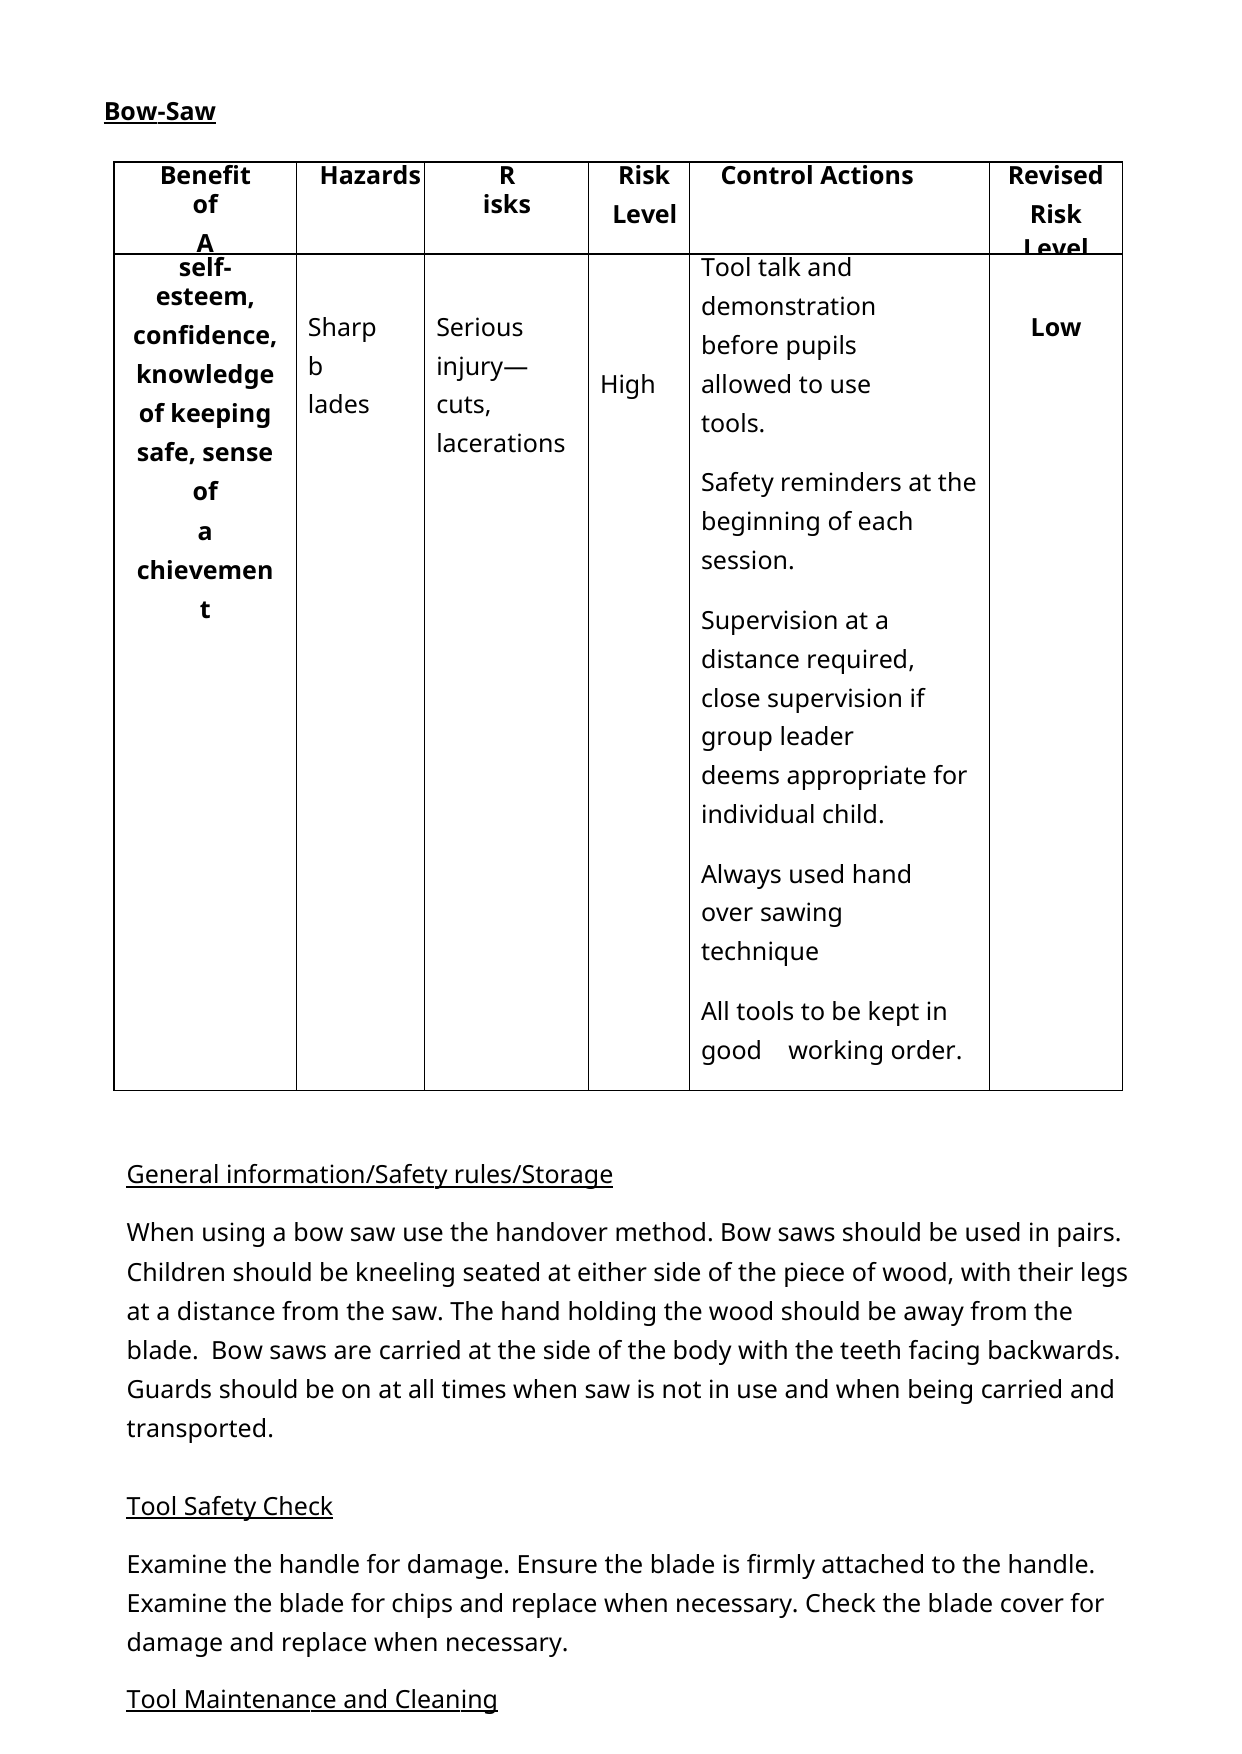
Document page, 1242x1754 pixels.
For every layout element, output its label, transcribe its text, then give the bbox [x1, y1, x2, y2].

table_cell Sharp blades [297, 255, 424, 1090]
table_cell self-esteem, confidence, knowledge of keeping safe, sense of achievement [115, 255, 296, 1090]
table_header Risks [425, 163, 588, 253]
table_header Risk Level [589, 163, 689, 253]
table_header Control Actions [690, 163, 989, 253]
text Tool Safety Check [126, 1492, 1167, 1521]
text When using a bow saw use the handover method. Bow saws should be used in pairs. Children should be kneeling seated at either side of the piece of wood, with their legs at a distance from the saw. The hand holding the wood should be away from the blade. Bow saws are carried at the side of the body with the teeth facing backwards. Guards should be on at all times when saw is not in use and when being carried and transported. [126, 1215, 1151, 1445]
table_header Benefit of Activity [115, 163, 296, 253]
table_header Hazards [297, 163, 424, 253]
table_cell Low [990, 255, 1122, 1090]
text Bow-Saw [103, 93, 1167, 127]
table_header Revised Risk Level [990, 163, 1122, 253]
table_cell Serious injury—cuts, lacerations [425, 255, 588, 1090]
text General information/Safety rules/Storage [126, 1160, 1167, 1189]
text Tool Maintenance and Cleaning [126, 1685, 1167, 1714]
table_cell Tool talk and demonstration before pupils allowed to use tools. Safety reminders at the beginning of each session. Supervision at a distance required, close supervision if group leader deems appropriate for individual child. Always used hand over sawing technique All tools to be kept in good working order. Emergency procedures in place, first aid kit and mobile phones carried at all times. [690, 255, 989, 1090]
text Examine the handle for damage. Ensure the blade is firmly attached to the handle. Examine the blade for chips and replace when necessary. Check the blade cover for damage and replace when necessary. [126, 1547, 1159, 1659]
table_cell High [589, 255, 689, 1090]
